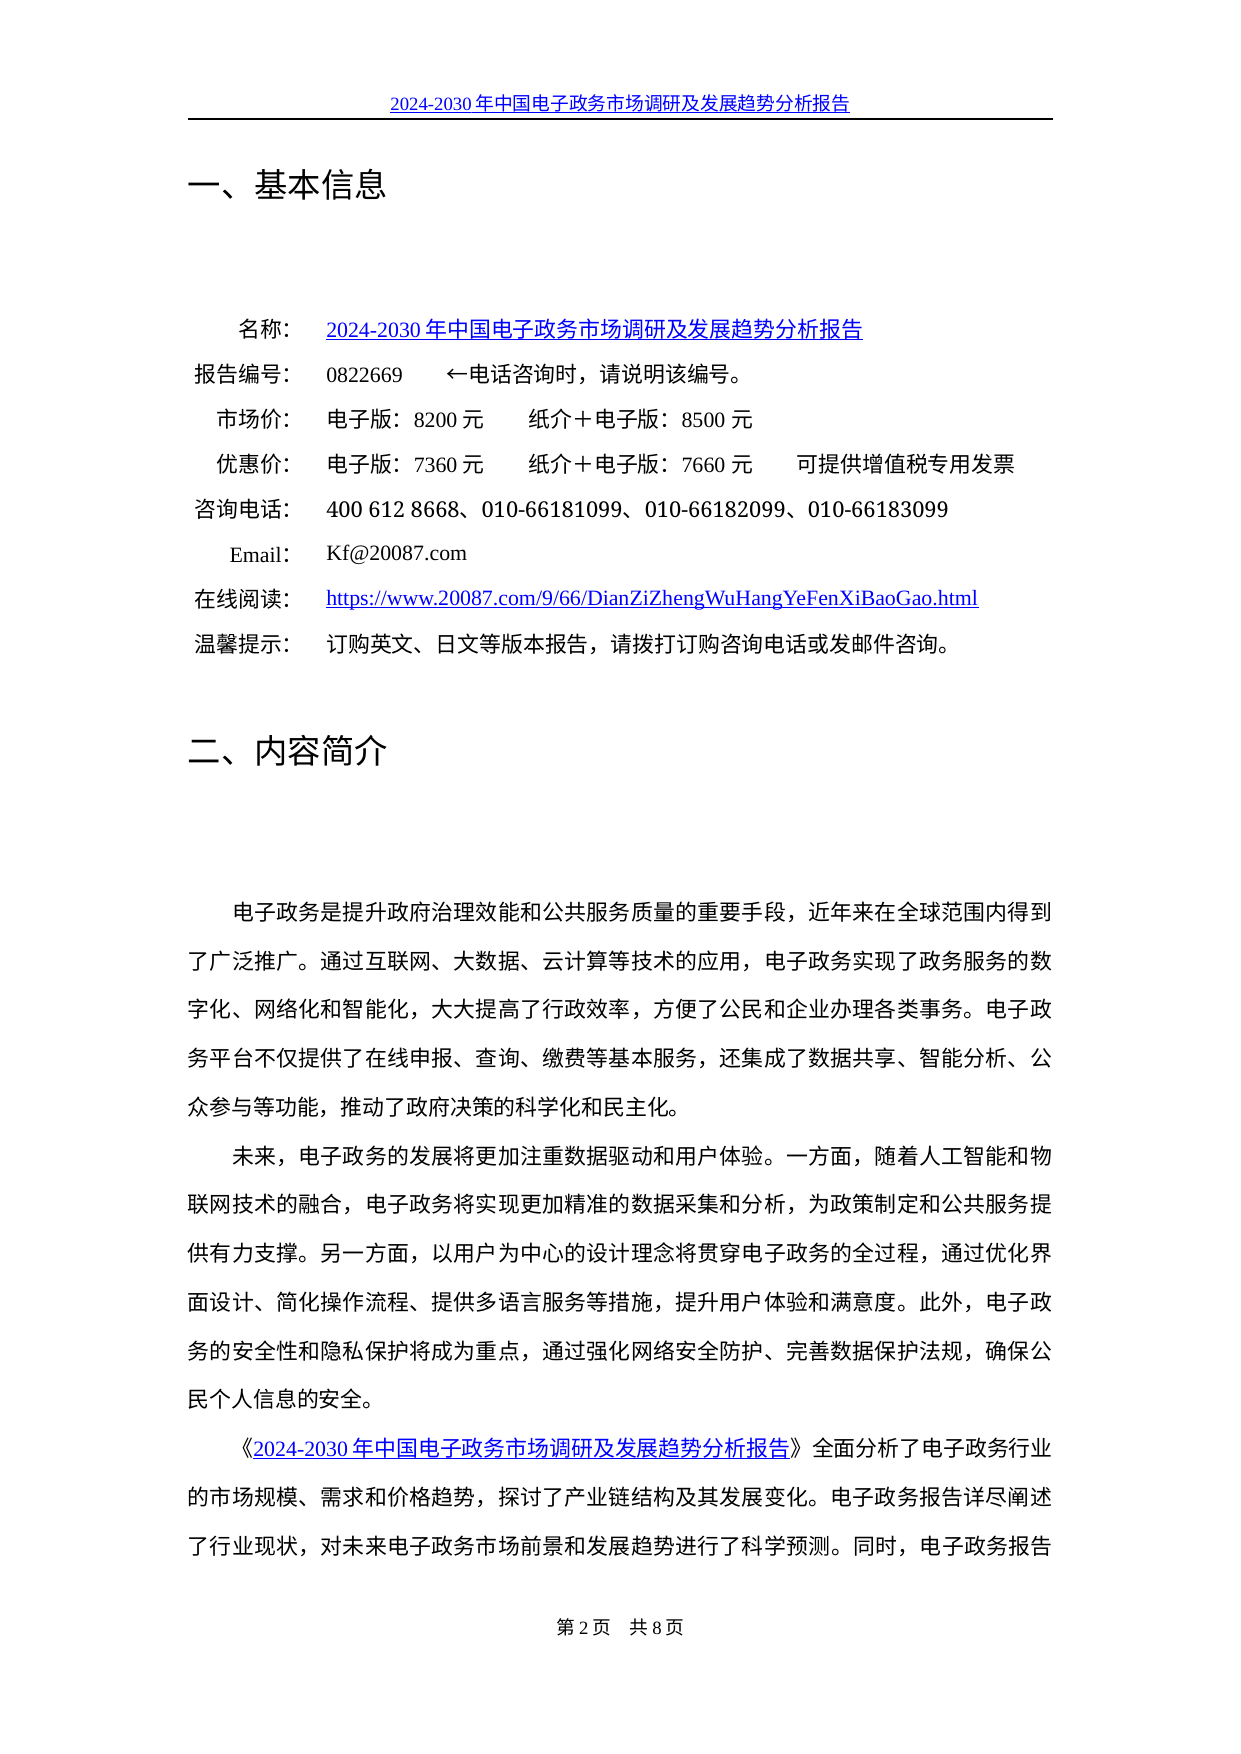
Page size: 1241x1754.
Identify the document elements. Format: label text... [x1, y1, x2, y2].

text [187, 894, 1053, 1561]
table_cell 报告编号： [167, 357, 315, 402]
table_cell 市场价： [167, 402, 315, 447]
table_header 2024-2030年中国电子政务市场调研及发展趋势分析报告 [315, 312, 1073, 357]
table_cell 电子版：7360 元 纸介＋电子版：7660 元 可提供增值税专用发票 [315, 447, 1073, 492]
table_cell 温馨提示： [167, 627, 315, 672]
title 二、内容简介 [187, 717, 1053, 782]
table_cell 咨询电话： [167, 492, 315, 537]
table_cell 电子版：8200 元 纸介＋电子版：8500 元 [315, 402, 1073, 447]
table_cell 优惠价： [167, 447, 315, 492]
table_header 名称： [167, 312, 315, 357]
title 一、基本信息 [187, 150, 1053, 215]
table_cell Kf@20087.com [315, 537, 1073, 582]
table_cell 0822669 ←电话咨询时，请说明该编号。 [315, 357, 1073, 402]
table_cell [315, 582, 1073, 627]
table_cell 在线阅读： [167, 582, 315, 627]
table_cell Email： [167, 537, 315, 582]
table_cell 订购英文、日文等版本报告，请拨打订购咨询电话或发邮件咨询。 [315, 627, 1073, 672]
table_cell 400 612 8668、010-66181099、010-66182099、010-66183099 [315, 492, 1073, 537]
